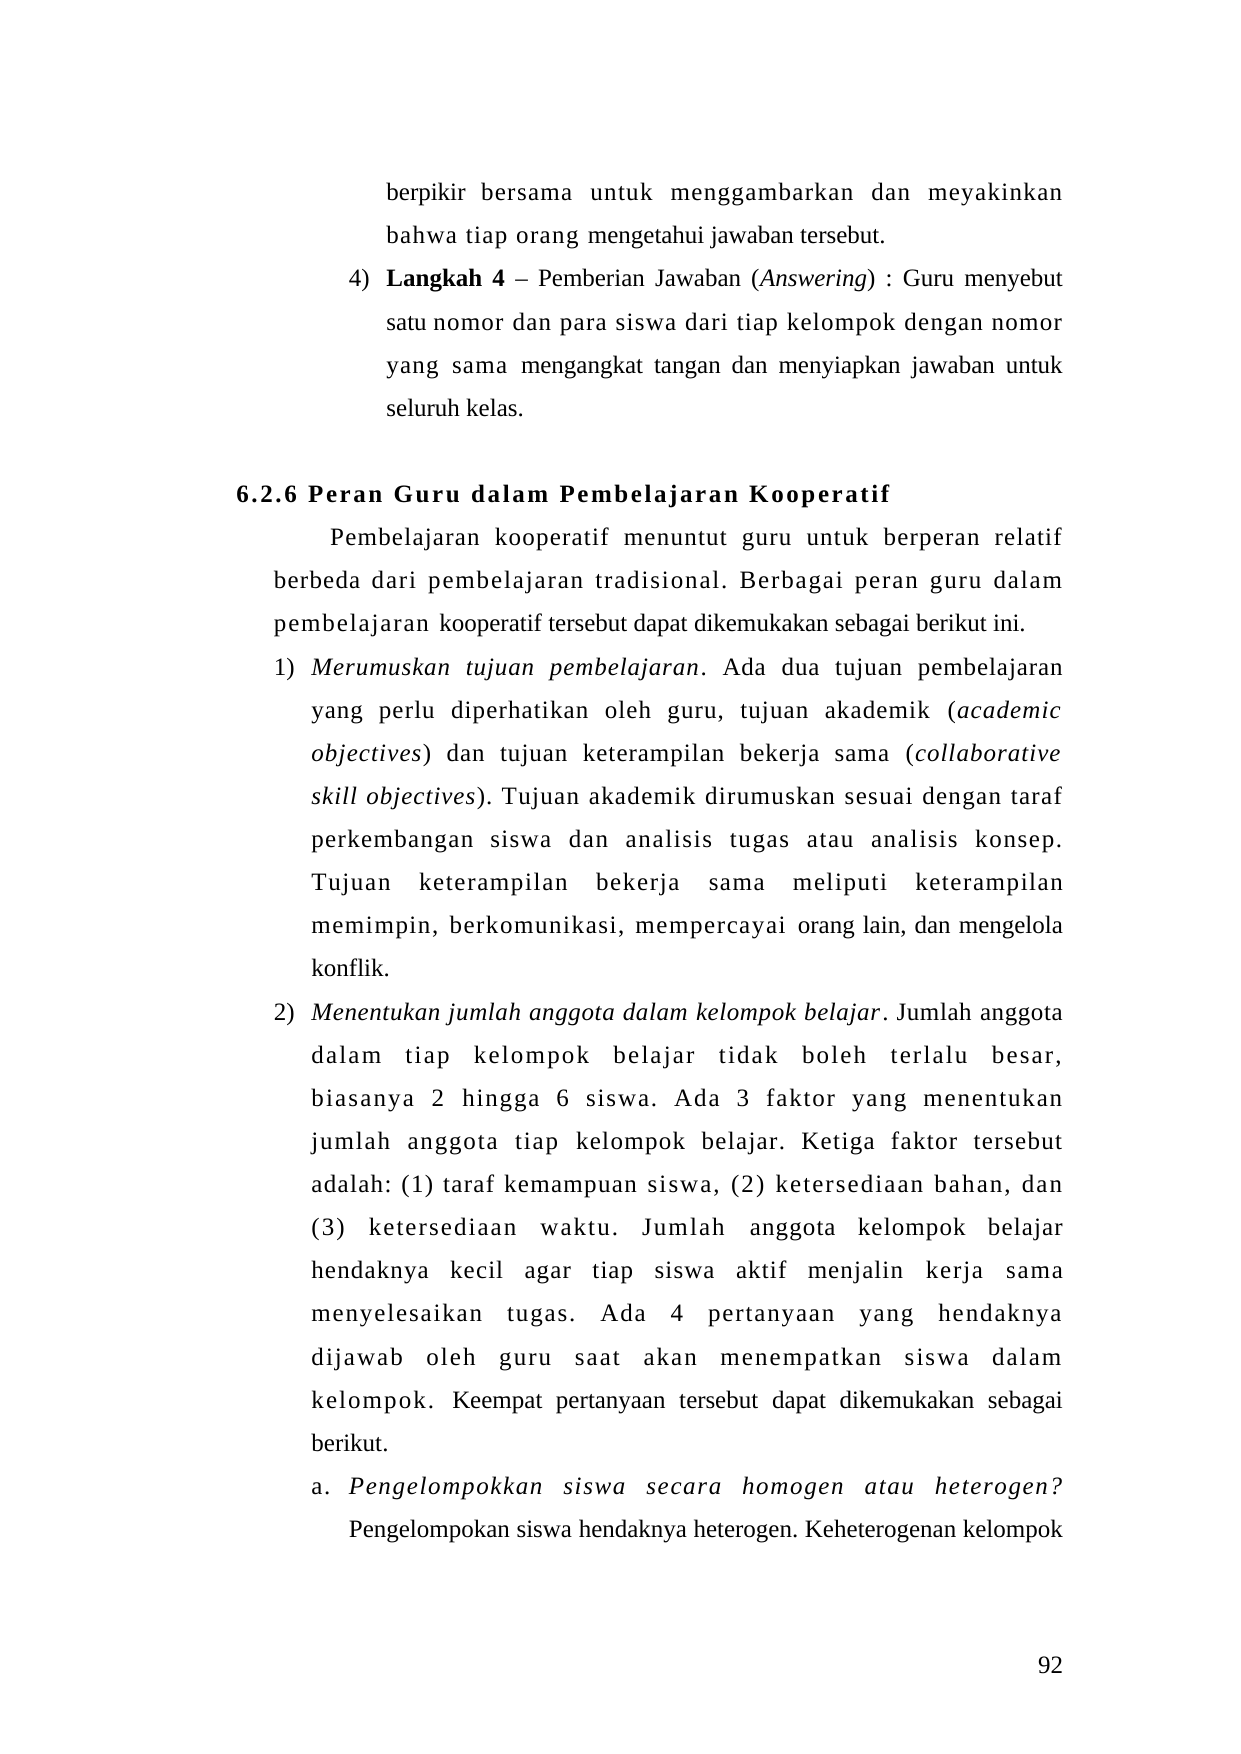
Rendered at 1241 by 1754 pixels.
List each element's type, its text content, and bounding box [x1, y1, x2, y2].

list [311, 1471, 1063, 1543]
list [349, 177, 1063, 249]
list Merumuskan tujuan pembelajaran. dua tujuan pembelajaran yang perlu diperhatikan oleh guru, tujuan akademik (academic objectives) dan tujuan keterampilan bekerja sama (collaborative skill objectives). Tujuan akademik dirumuskan sesuai dengan taraf perkembangan siswa dan analisis tugas atau analisis konsep. Tujuan keterampilan bekerja sama meliputi keterampilan memimpin, berkomunikasi, mempercayai orang lain, dan mengelola konflik. [274, 652, 1063, 982]
list Menentukan jumlah anggota dalam kelompok belajar. Jumlah anggota dalam tiap kelompok belajar tidak boleh terlalu besar, biasanya 2 hingga 6 siswa. 3 faktor yang menentukan jumlah anggota tiap kelompok belajar. Ketiga faktor tersebut adalah: (1) taraf kemampuan siswa, (2) ketersediaan bahan, dan (3) ketersediaan waktu. Jumlah anggota kelompok belajar hendaknya kecil agar tiap siswa aktif menjalin kerja sama menyelesaikan tugas. 4 pertanyaan yang hendaknya dijawab oleh guru saat akan menempatkan siswa dalam kelompok. Keempat pertanyaan tersebut dapat dikemukakan sebagai berikut. [274, 997, 1063, 1457]
list Langkah 4 – Pemberian Jawaban (Answering) : Guru menyebut satu nomor dan para siswa dari tiap kelompok dengan nomor yang sama mengangkat tangan dan menyiapkan jawaban untuk seluruh kelas. [349, 263, 1063, 422]
text 6.2.6 Peran Guru dalam Pembelajaran Kooperatif [236, 479, 1063, 508]
text Pembelajaran kooperatif menuntut guru untuk berperan relatif berbeda dari pembelajaran tradisional. Berbagai peran guru dalam pembelajaran kooperatif tersebut dapat dikemukakan sebagai berikut ini. [274, 522, 1063, 637]
